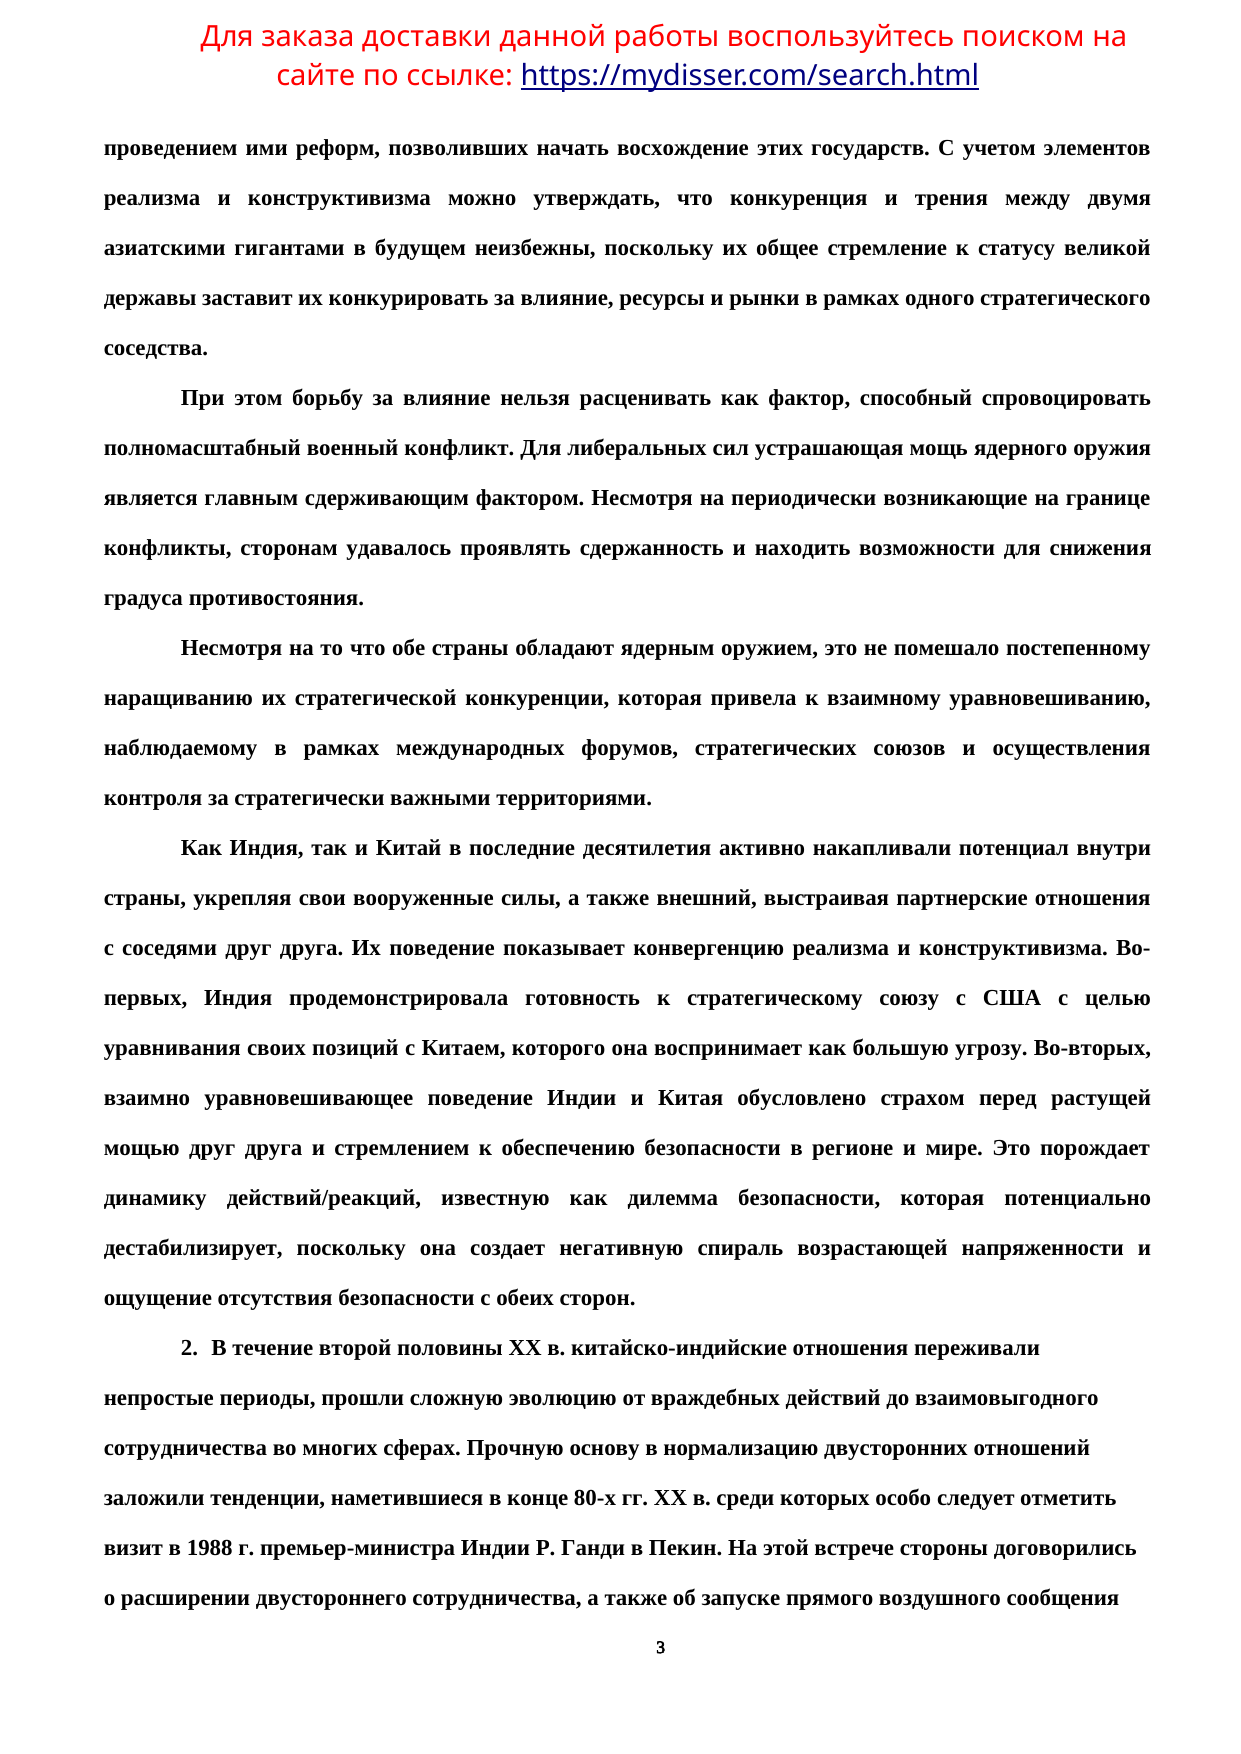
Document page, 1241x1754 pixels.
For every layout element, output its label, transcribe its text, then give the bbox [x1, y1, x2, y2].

text При этом борьбу за влияние нельзя расценивать как фактор, способный спровоцировать полномасштабный военный конфликт. Для либеральных сил устрашающая мощь ядерного оружия является главным сдерживающим фактором. Несмотря на периодически возникающие на границе конфликты, сторонам удавалось проявлять сдержанность и находить возможности для снижения градуса противостояния. [103, 365, 1152, 504]
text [103, 115, 1152, 194]
text Как Индия, так и Китай в последние десятилетия активно накапливали потенциал внутри страны, укрепляя свои вооруженные силы, а также внешний, выстраивая партнерские отношения с соседями друг друга. Их поведение показывает конвергенцию реализма и конструктивизма. Во- первых, Индия продемонстрировала готовность к стратегическому союзу с США с целью уравнивания своих позиций с Китаем, которого она воспринимает как большую угрозу. Во-вторых, взаимно уравновешивающее поведение Индии и Китая обусловлено страхом перед растущей мощью друг друга и стремлением к обеспечению безопасности в регионе и мире. Это порождает динамику действий/реакций, известную как дилемма безопасности, которая потенциально дестабилизирует, поскольку она создает негативную спираль возрастающей напряженности и ощущение отсутствия безопасности с обеих сторон. [103, 815, 1152, 1044]
text Как Индия, так и Китай в последние десятилетия активно накапливали потенциал внутри страны, укрепляя свои вооруженные силы, а также внешний, выстраивая партнерские отношения с соседями друг друга. Их поведение показывает конвергенцию реализма и конструктивизма. Во- первых, Индия продемонстрировала готовность к стратегическому союзу с США с целью уравнивания своих позиций с Китаем, которого она воспринимает как большую угрозу. Во-вторых, взаимно уравновешивающее поведение Индии и Китая обусловлено страхом перед растущей мощью друг друга и стремлением к обеспечению безопасности в регионе и мире. Это порождает динамику действий/реакций, известную как дилемма безопасности, которая потенциально дестабилизирует, поскольку она создает негативную спираль возрастающей напряженности и ощущение отсутствия безопасности с обеих сторон. [103, 1045, 1152, 1204]
text Несмотря на то что обе страны обладают ядерным оружием, это не помешало постепенному наращиванию их стратегической конкуренции, которая привела к взаимному уравновешиванию, наблюдаемому в рамках международных форумов, стратегических союзов и осуществления контроля за стратегически важными территориями. [103, 615, 1152, 815]
text Как Индия, так и Китай в последние десятилетия активно накапливали потенциал внутри страны, укрепляя свои вооруженные силы, а также внешний, выстраивая партнерские отношения с соседями друг друга. Их поведение показывает конвергенцию реализма и конструктивизма. Во- первых, Индия продемонстрировала готовность к стратегическому союзу с США с целью уравнивания своих позиций с Китаем, которого она воспринимает как большую угрозу. Во-вторых, взаимно уравновешивающее поведение Индии и Китая обусловлено страхом перед растущей мощью друг друга и стремлением к обеспечению безопасности в регионе и мире. Это порождает динамику действий/реакций, известную как дилемма безопасности, которая потенциально дестабилизирует, поскольку она создает негативную спираль возрастающей напряженности и ощущение отсутствия безопасности с обеих сторон. [103, 1259, 1152, 1315]
text При этом борьбу за влияние нельзя расценивать как фактор, способный спровоцировать полномасштабный военный конфликт. Для либеральных сил устрашающая мощь ядерного оружия является главным сдерживающим фактором. Несмотря на периодически возникающие на границе конфликты, сторонам удавалось проявлять сдержанность и находить возможности для снижения градуса противостояния. [103, 505, 1152, 615]
